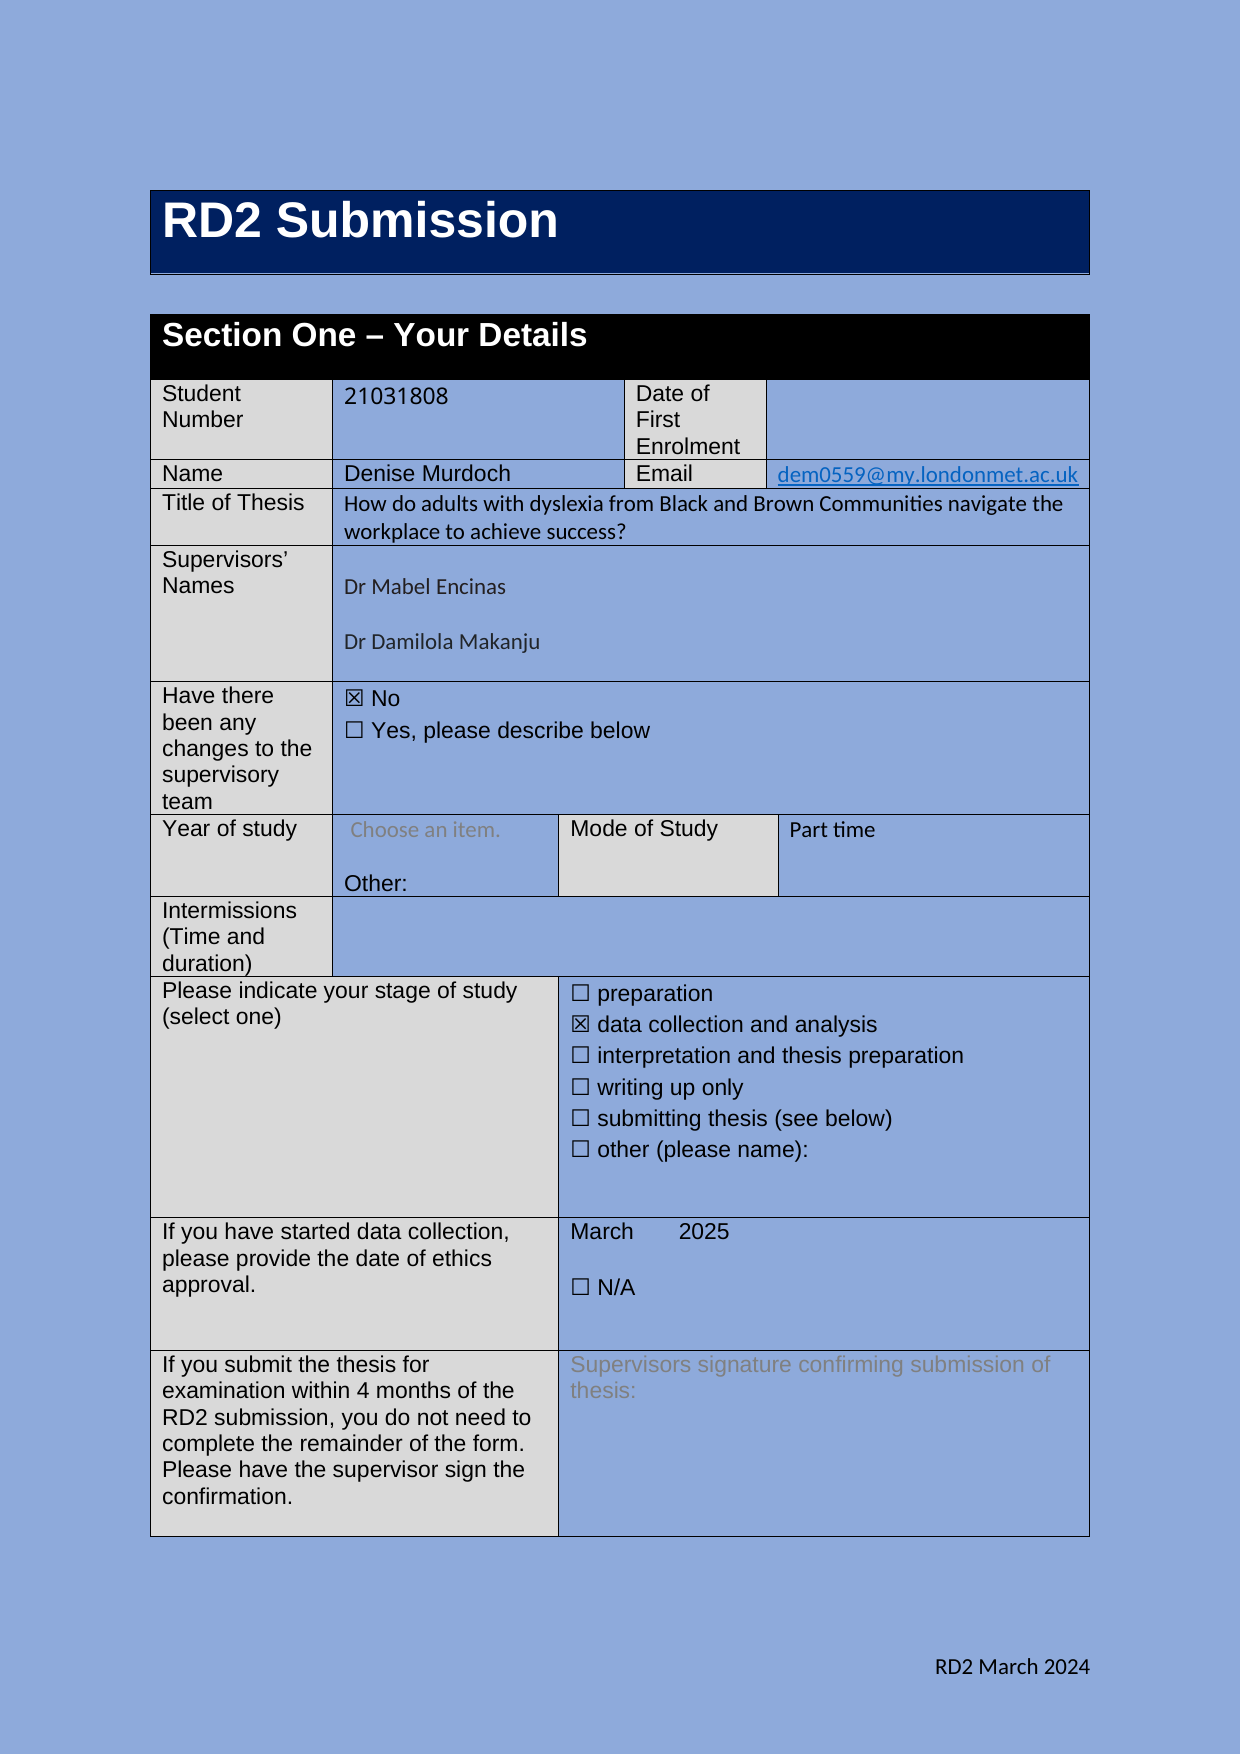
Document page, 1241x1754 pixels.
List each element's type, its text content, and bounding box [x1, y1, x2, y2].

table_cell Year of study [151, 815, 332, 896]
table_cell preparation data collection and analysis interpretation and thesis preparation writing up only submitting thesis (see below) other (please name): [559, 977, 1089, 1217]
table_cell Dr Mabel Encinas Dr Damilola Makanju [333, 546, 1089, 681]
table_cell Denise Murdoch [333, 460, 624, 488]
table_cell Please indicate your stage of study (select one) [151, 977, 558, 1217]
table_cell Supervisors’ Names [151, 546, 332, 681]
table_cell [779, 815, 1089, 896]
table_header Section One – Your Details [151, 315, 1089, 379]
table_cell 21031808 [333, 380, 624, 459]
table_cell N/A [559, 1218, 1089, 1350]
table_cell Intermissions (Time and duration) [151, 897, 332, 976]
table_cell Name [151, 460, 332, 488]
table_cell dem0559@my.londonmet.ac.uk [767, 460, 1089, 488]
table_header RD2 Submission [151, 191, 1089, 273]
table_cell No Yes, please describe below [333, 682, 1089, 814]
table_cell [767, 380, 1089, 459]
table_cell If you have started data collection, please provide the date of ethics approval. [151, 1218, 558, 1350]
table_cell Other: [333, 815, 558, 896]
table_cell Supervisors signature confirming submission of thesis: [559, 1351, 1089, 1536]
table_cell How do adults with dyslexia from Black and Brown Communities navigate the workplace to achieve success? [333, 489, 1089, 545]
table_cell Student Number [151, 380, 332, 459]
table_cell If you submit the thesis for examination within 4 months of the RD2 submission, you do not need to complete the remainder of the form. Please have the supervisor sign the confirmation. [151, 1351, 558, 1536]
table_cell Mode of Study [559, 815, 778, 896]
table_cell Title of Thesis [151, 489, 332, 545]
table_cell Email [625, 460, 766, 488]
table_cell Date of First Enrolment [625, 380, 766, 459]
table_cell Have there been any changes to the supervisory team [151, 682, 332, 814]
table_cell [333, 897, 1089, 976]
